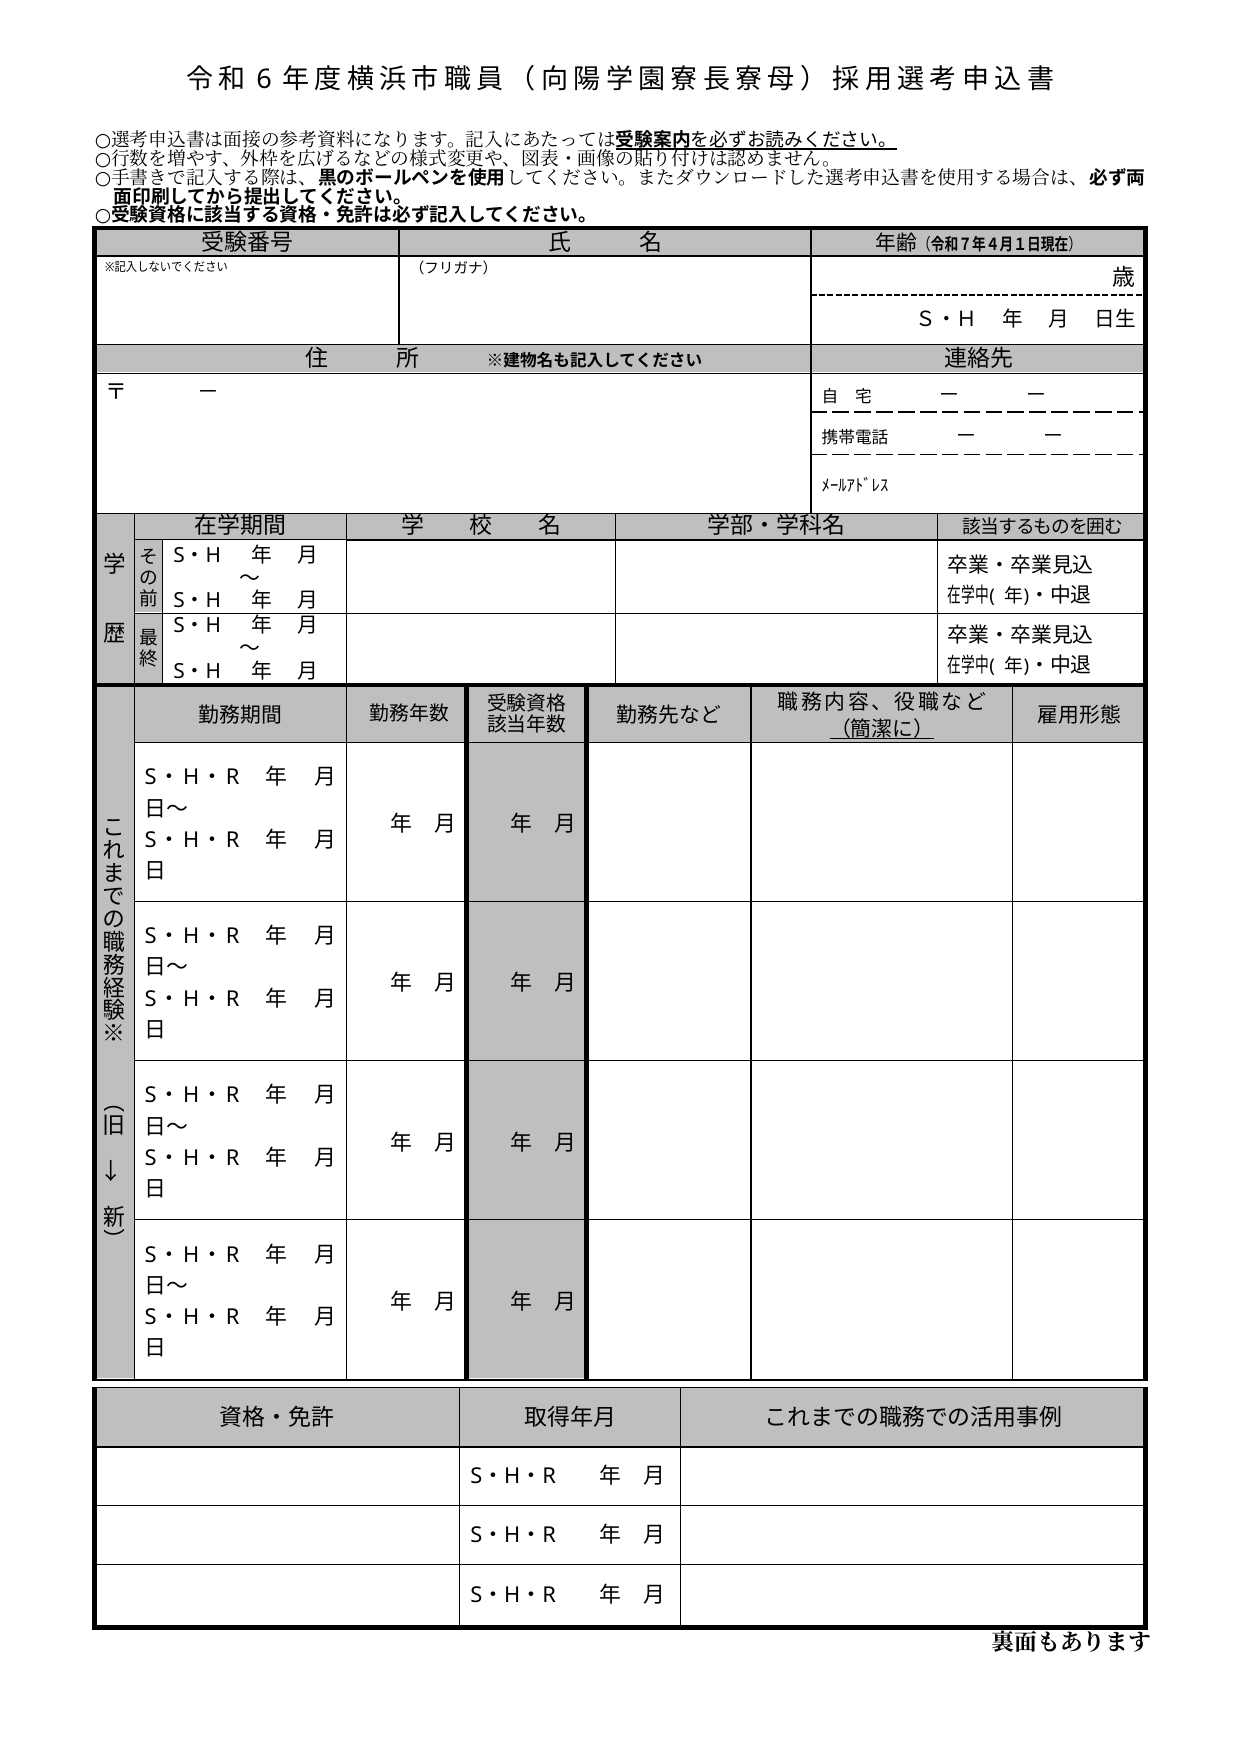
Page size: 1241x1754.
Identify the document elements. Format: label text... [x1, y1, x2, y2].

table_cell [681, 1506, 1143, 1564]
table_cell 年 月 [469, 743, 584, 901]
table_cell [752, 1220, 1012, 1378]
table_cell [589, 743, 750, 901]
table_cell [97, 1506, 459, 1564]
table_cell 在学期間 [135, 514, 346, 539]
table_cell S・H・R 年 月 日～ S・H・R 年 月 日 [135, 1061, 346, 1219]
table_cell S・H 年 月 ～ S・H 年 月 [163, 614, 346, 683]
table_cell [589, 902, 750, 1060]
table_cell 最終 [135, 614, 162, 683]
text ○行数を増やす、外枠を広げるなどの様式変更や、図表・画像の貼り付けは認めません。 [94, 151, 1146, 169]
text ○選考申込書は面接の参考資料になります。記入にあたっては受験案内を必ずお読みください。 [683, 132, 1146, 151]
table_cell [1013, 1061, 1143, 1219]
table_cell その前 [135, 540, 162, 612]
text 裏面もあります [94, 1630, 1151, 1655]
table_header 取得年月 [460, 1388, 680, 1446]
table_cell 年 月 [469, 902, 584, 1060]
table_cell 年 月 [347, 1061, 464, 1219]
table_cell 自宅 － － [812, 374, 1143, 411]
table_cell 学 校 名 [347, 514, 615, 539]
table_cell 学部・学科名 [616, 514, 937, 539]
table_cell [752, 743, 1012, 901]
table_cell S・H 年 月 ～ S・H 年 月 [163, 540, 346, 612]
table_cell 卒業・卒業見込 在学中( 年)・中退 [938, 614, 1143, 683]
table_cell [752, 902, 1012, 1060]
table_cell [589, 1061, 750, 1219]
table_cell [97, 1448, 459, 1505]
table_cell 年 月 [347, 743, 464, 901]
table_cell 勤務先など [589, 687, 750, 742]
table_cell S・H・R 年 月 [460, 1565, 680, 1625]
table_cell [97, 1565, 459, 1625]
table_cell 勤務期間 [135, 687, 346, 742]
table_cell 該当するものを囲む [938, 514, 1143, 539]
table_header 資格・免許 [97, 1388, 459, 1446]
table_cell [347, 541, 615, 612]
table_cell 年 月 [347, 902, 464, 1060]
table_cell 連絡先 [812, 345, 1143, 372]
table_cell S・H・R 年 月 [460, 1448, 680, 1505]
table_cell ※記入しないでください [97, 257, 398, 344]
table_cell 住 所 ※建物名も記入してください [97, 345, 810, 372]
table_cell 年 月 [469, 1061, 584, 1219]
table_cell 携帯電話 － － [812, 411, 1143, 454]
table_cell これまでの職務経験※ （旧 → 新） [97, 687, 134, 1378]
table_cell [616, 614, 937, 683]
table_cell [347, 614, 615, 683]
table_cell S・H・R 年 月 日～ S・H・R 年 月 日 [135, 902, 346, 1060]
table_cell 学 歴 [97, 514, 134, 683]
table_cell （フリガナ） [400, 257, 810, 344]
table_cell [1013, 902, 1143, 1060]
table_cell 年 月 [469, 1220, 584, 1378]
table_header これまでの職務での活用事例 [681, 1388, 1143, 1446]
table_cell [752, 1061, 1012, 1219]
table_cell [681, 1448, 1143, 1505]
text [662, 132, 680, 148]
table_cell S・H・R 年 月 [460, 1506, 680, 1564]
table_cell Ｓ・Ｈ 年 月 日生 [812, 294, 1143, 344]
table_cell 職務内容、役職など （簡潔に） [752, 687, 1012, 742]
table_header 受験番号 [97, 230, 398, 255]
table_header 氏 名 [400, 230, 810, 255]
text ○手書きで記入する際は、黒のボールペンを使用してください。またダウンロードした選考申込書を使用する場合は、必ず両面印刷してから提出してください。 [94, 169, 1146, 207]
table_cell [1013, 743, 1143, 901]
table_cell 年 月 [347, 1220, 464, 1378]
table_cell [1013, 1220, 1143, 1378]
table_cell S・H・R 年 月 日～ S・H・R 年 月 日 [135, 743, 346, 901]
table_cell [616, 541, 937, 612]
table_cell 卒業・卒業見込 在学中( 年)・中退 [938, 541, 1143, 612]
text 令和6年度横浜市職員（向陽学園寮長寮母）採用選考申込書 [94, 65, 1146, 94]
table_cell [589, 1220, 750, 1378]
table_cell S・H・R 年 月 日～ S・H・R 年 月 日 [135, 1220, 346, 1378]
table_cell 雇用形態 [1013, 687, 1143, 742]
text ○選考申込書は面接の参考資料になります。記入にあたっては受験案内を必ずお読みください。 [94, 132, 641, 151]
table_header 年齢（令和７年４月１日現在） [812, 230, 1143, 255]
table_cell 受験資格 該当年数 [469, 687, 584, 742]
table_cell 歳 [812, 257, 1143, 294]
text ○受験資格に該当する資格・免許は必ず記入してください。 [94, 207, 1146, 226]
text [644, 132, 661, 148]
table_cell ﾒｰﾙｱﾄﾞﾚｽ [812, 454, 1143, 512]
table_cell 勤務年数 [347, 687, 464, 742]
table_cell 〒 － [97, 374, 810, 512]
table_cell [681, 1565, 1143, 1625]
